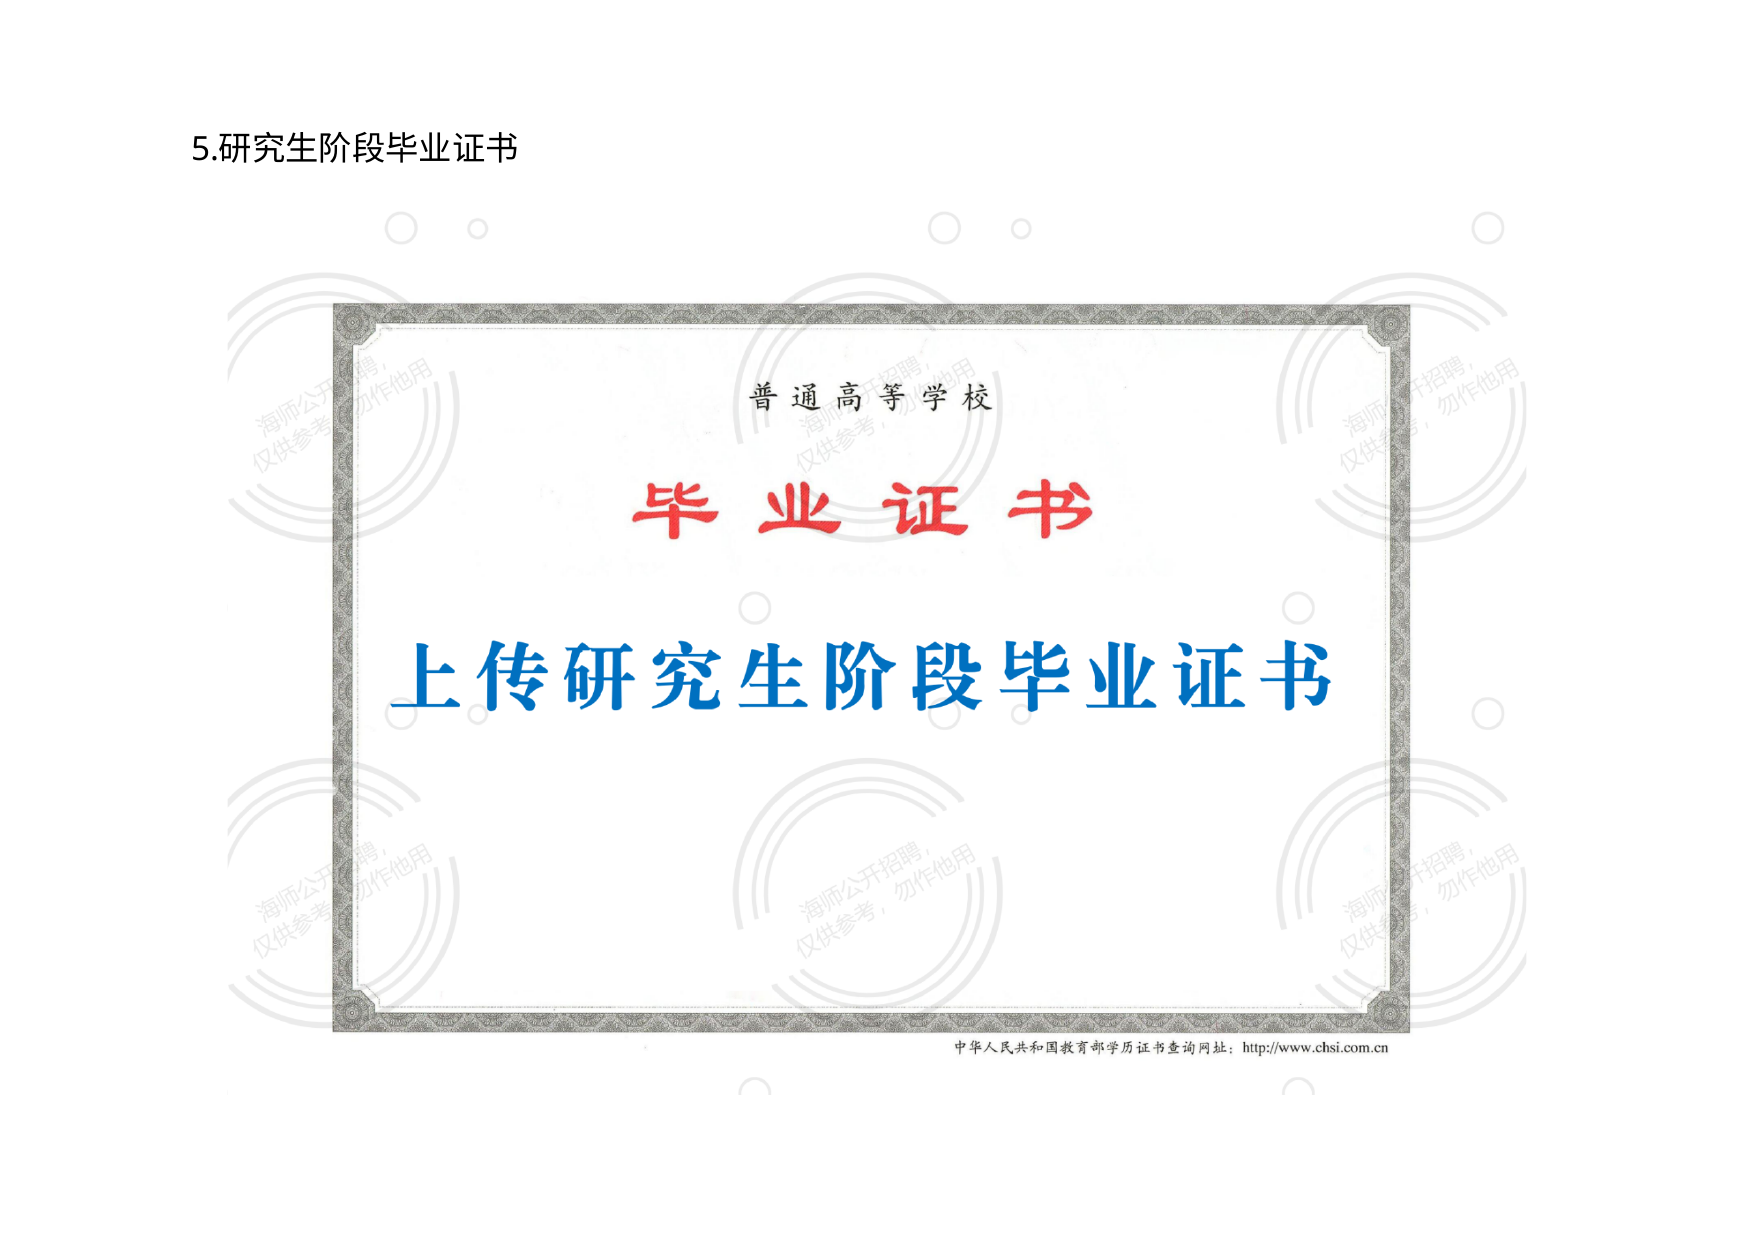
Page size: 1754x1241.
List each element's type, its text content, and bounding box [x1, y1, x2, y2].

text 5.研究生阶段毕业证书 [124, 113, 1630, 178]
picture [227, 195, 1527, 1095]
